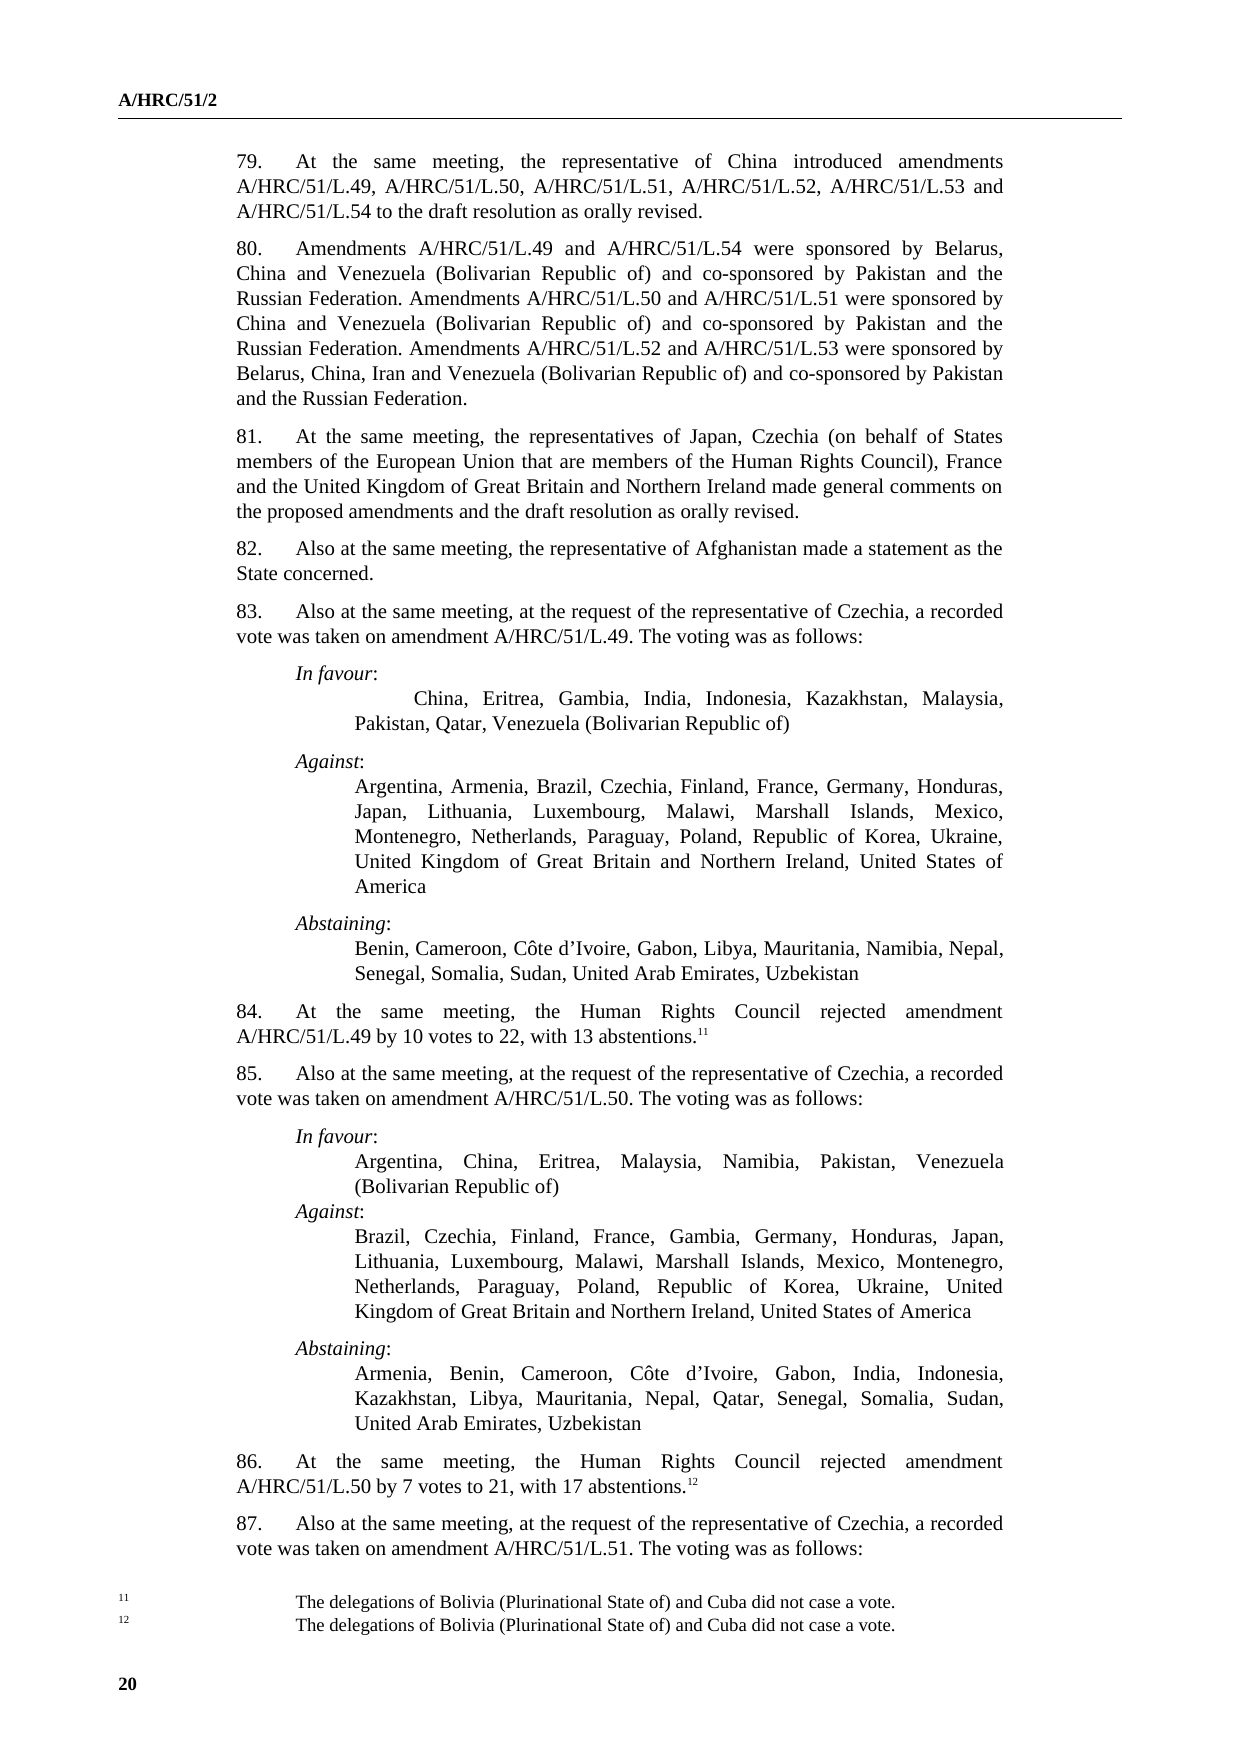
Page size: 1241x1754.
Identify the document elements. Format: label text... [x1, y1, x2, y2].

text Benin, Cameroon, Côte d’Ivoire, Gabon, Libya, Mauritania, Namibia, Nepal, Senegal, Somalia, Sudan, United Arab Emirates, Uzbekistan [236, 935, 1004, 985]
text In favour: [236, 1123, 1004, 1148]
text Abstaining: [236, 910, 1004, 935]
list 85. Also at the same meeting, at the request of the representative of Czechia, a recorded vote was taken on amendment A/HRC/51/L.50. The voting was as follows: [236, 1060, 1004, 1110]
list 82. Also at the same meeting, the representative of Afghanistan made a statement as the State concerned. [236, 535, 1004, 585]
list 79. At the same meeting, the representative of China introduced amendments A/HRC/51/L.49, A/HRC/51/L.50, A/HRC/51/L.51, A/HRC/51/L.52, A/HRC/51/L.53 and A/HRC/51/L.54 to the draft resolution as orally revised. [236, 148, 1004, 223]
text Argentina, Armenia, Brazil, Czechia, Finland, France, Germany, Honduras, Japan, Lithuania, Luxembourg, Malawi, Marshall Islands, Mexico, Montenegro, Netherlands, Paraguay, Poland, Republic of Korea, Ukraine, United Kingdom of Great Britain and Northern Ireland, United States of America [236, 773, 1004, 898]
list 83. Also at the same meeting, at the request of the representative of Czechia, a recorded vote was taken on amendment A/HRC/51/L.49. The voting was as follows: [236, 598, 1004, 648]
text Abstaining: [236, 1335, 1004, 1360]
list 84. At the same meeting, the Human Rights Council rejected amendment A/HRC/51/L.49 by 10 votes to 22, with 13 abstentions. [236, 998, 1004, 1048]
text Argentina, China, Eritrea, Malaysia, Namibia, Pakistan, Venezuela (Bolivarian Republic of) [354, 1148, 1004, 1198]
text Against: [236, 748, 1004, 773]
text China, Eritrea, Gambia, India, Indonesia, Kazakhstan, Malaysia, Pakistan, Qatar, Venezuela (Bolivarian Republic of) [354, 685, 1004, 735]
list 81. At the same meeting, the representatives of Japan, Czechia (on behalf of States members of the European Union that are members of the Human Rights Council), France and the United Kingdom of Great Britain and Northern Ireland made general comments on the proposed amendments and the draft resolution as orally revised. [236, 423, 1004, 523]
list 80. Amendments A/HRC/51/L.49 and A/HRC/51/L.54 were sponsored by Belarus, China and Venezuela (Bolivarian Republic of) and co-sponsored by Pakistan and the Russian Federation. Amendments A/HRC/51/L.50 and A/HRC/51/L.51 were sponsored by China and Venezuela (Bolivarian Republic of) and co-sponsored by Pakistan and the Russian Federation. Amendments A/HRC/51/L.52 and A/HRC/51/L.53 were sponsored by Belarus, China, Iran and Venezuela (Bolivarian Republic of) and co-sponsored by Pakistan and the Russian Federation. [236, 235, 1004, 410]
list 87. Also at the same meeting, at the request of the representative of Czechia, a recorded vote was taken on amendment A/HRC/51/L.51. The voting was as follows: [236, 1510, 1004, 1560]
text Against: [236, 1198, 1004, 1223]
text In favour: [236, 660, 1004, 685]
text Brazil, Czechia, Finland, France, Gambia, Germany, Honduras, Japan, Lithuania, Luxembourg, Malawi, Marshall Islands, Mexico, Montenegro, Netherlands, Paraguay, Poland, Republic of Korea, Ukraine, United Kingdom of Great Britain and Northern Ireland, United States of America [236, 1223, 1004, 1323]
list 86. At the same meeting, the Human Rights Council rejected amendment A/HRC/51/L.50 by 7 votes to 21, with 17 abstentions. [236, 1448, 1004, 1498]
